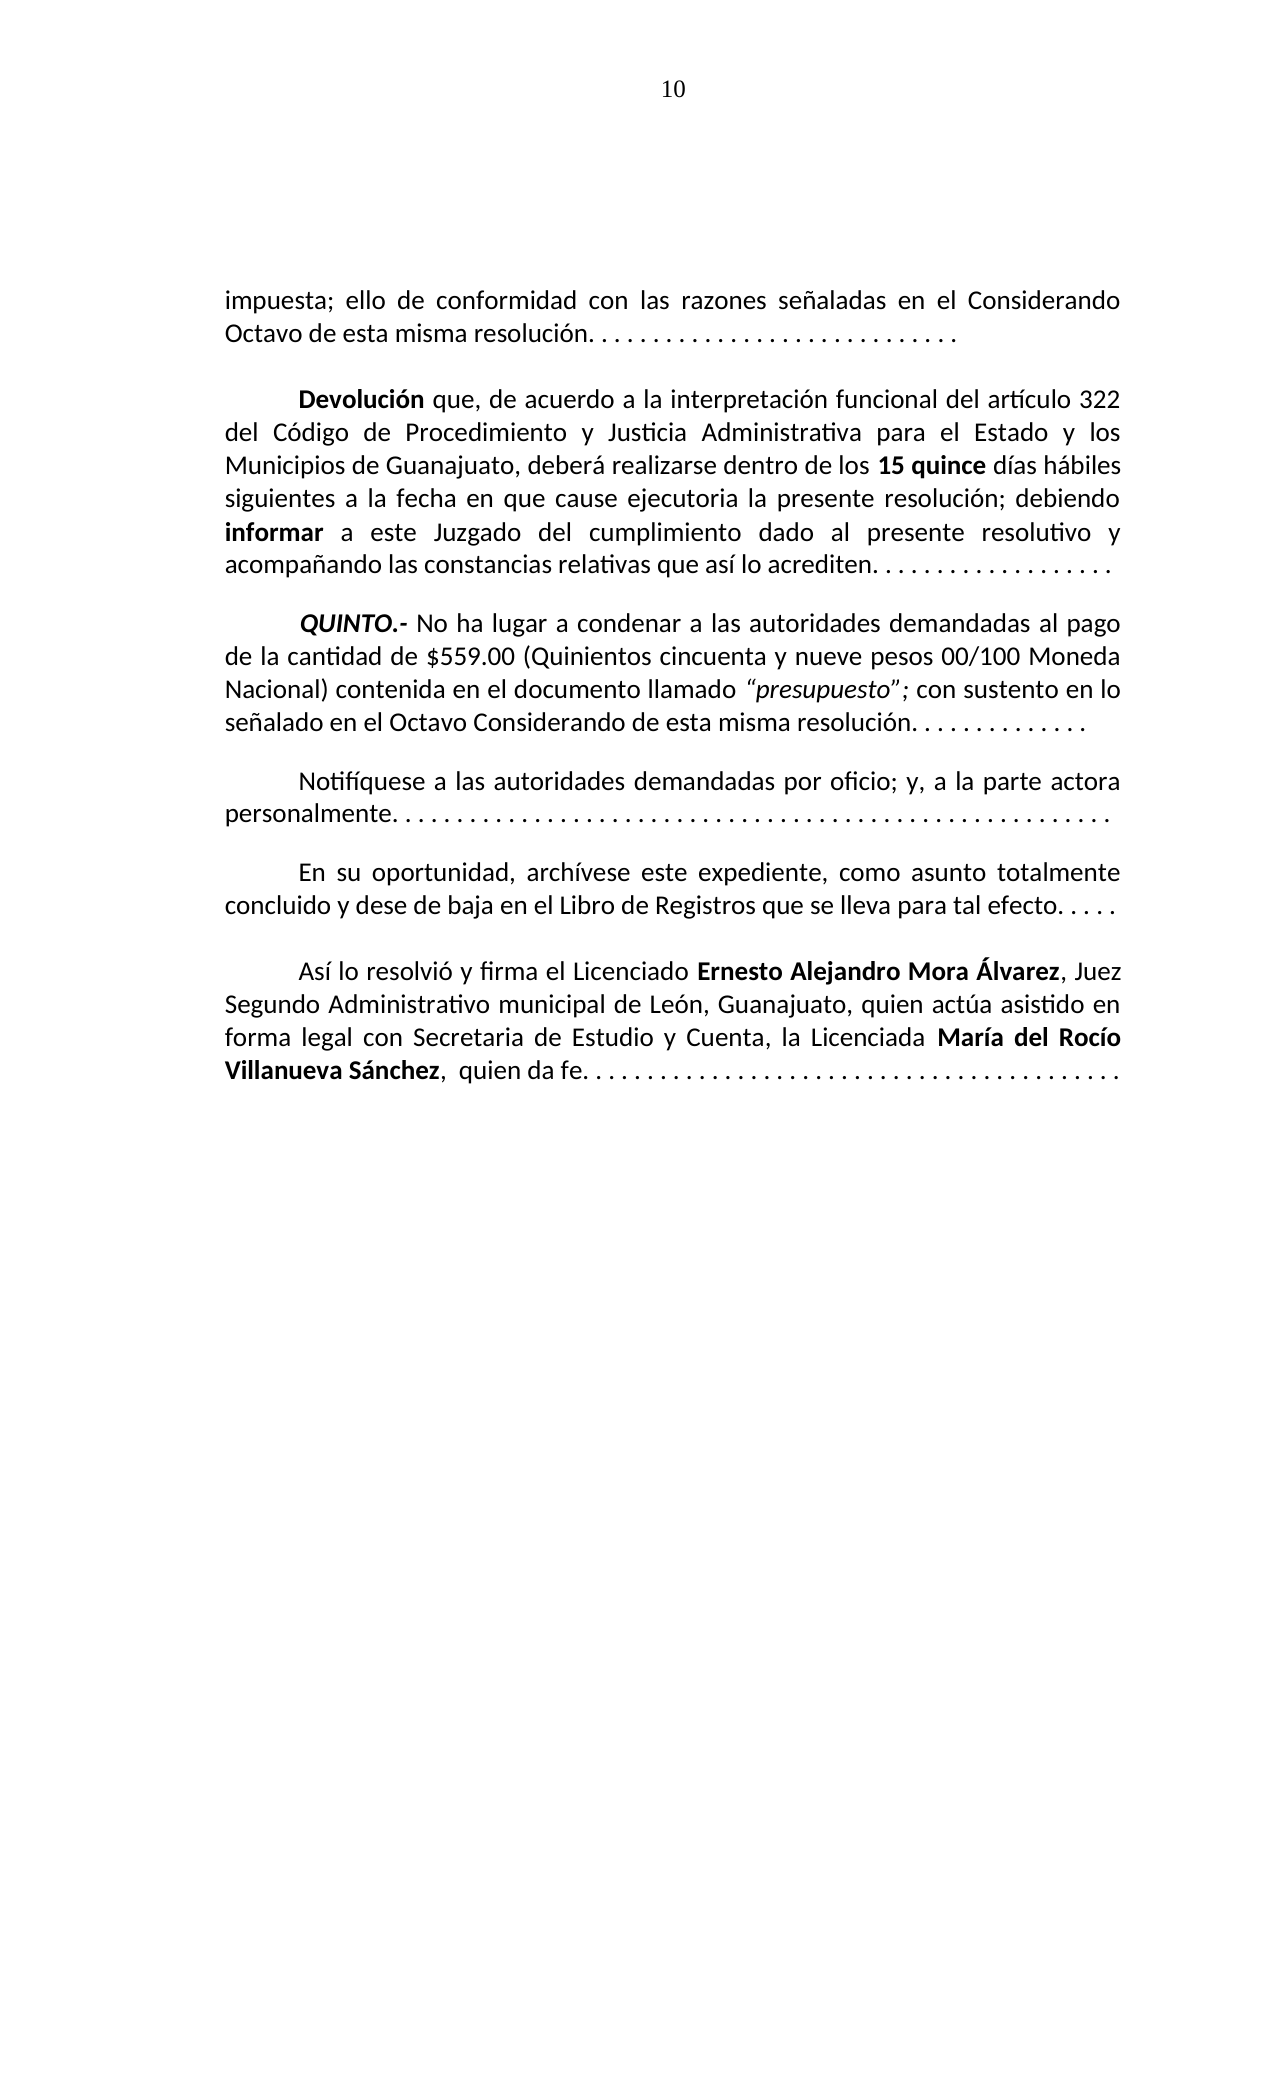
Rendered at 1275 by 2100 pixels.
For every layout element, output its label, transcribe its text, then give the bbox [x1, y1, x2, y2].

text Notifíquese a las autoridades demandadas por oficio; y, a la parte actora personalmente. . . . . . . . . . . . . . . . . . . . . . . . . . . . . . . . . . . . . . . . . . . . . . . . . . . . . . . . [224, 764, 1121, 830]
text Así lo resolvió y firma el Licenciado Ernesto Alejandro Mora Álvarez, Juez Segundo Administrativo municipal de León, Guanajuato, quien actúa asistido en forma legal con Secretaria de Estudio y Cuenta, la Licenciada María del Rocío Villanueva Sánchez, quien da fe. . . . . . . . . . . . . . . . . . . . . . . . . . . . . . . . . . . . . . . . . . [224, 954, 1121, 1086]
text En su oportunidad, archívese este expediente, como asunto totalmente concluido y dese de baja en el Libro de Registros que se lleva para tal efecto. . . . . [224, 855, 1121, 921]
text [224, 283, 1121, 349]
text Devolución que, de acuerdo a la interpretación funcional del artículo 322 del Código de Procedimiento y Justicia Administrativa para el Estado y los Municipios de Guanajuato, deberá realizarse dentro de los 15 quince días hábiles siguientes a la fecha en que cause ejecutoria la presente resolución; debiendo informar a este Juzgado del cumplimiento dado al presente resolutivo y acompañando las constancias relativas que así lo acrediten. . . . . . . . . . . . . . . . . . . [224, 383, 1121, 581]
text QUINTO.- No ha lugar a condenar a las autoridades demandadas al pago de la cantidad de $559.00 (Quinientos cincuenta y nueve pesos 00/100 Moneda Nacional) contenida en el documento llamado “presupuesto”; con sustento en lo señalado en el Octavo Considerando de esta misma resolución. . . . . . . . . . . . . . [224, 606, 1121, 738]
